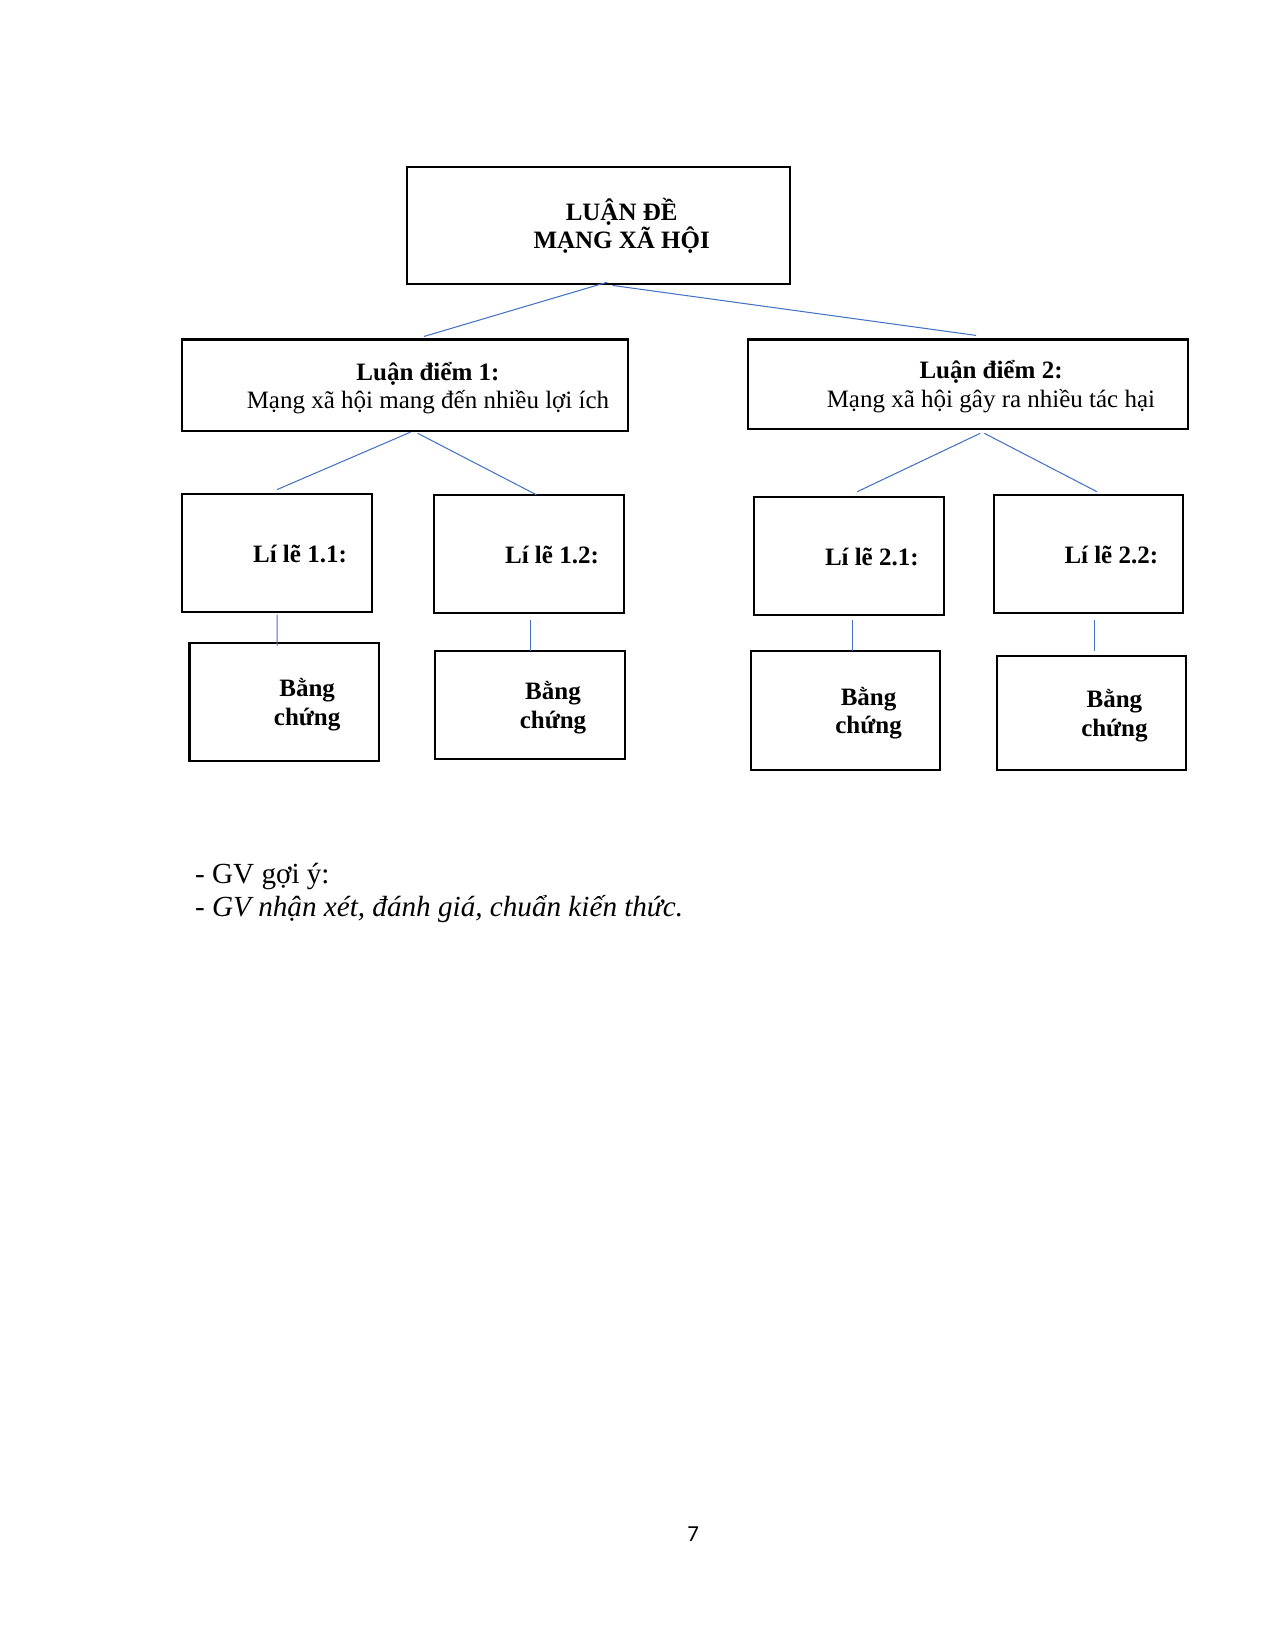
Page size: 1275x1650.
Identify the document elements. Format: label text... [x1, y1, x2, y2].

text - GV gợi ý: [195, 856, 1191, 889]
text - GV nhận xét, đánh giá, chuẩn kiến thức. [195, 889, 1191, 923]
